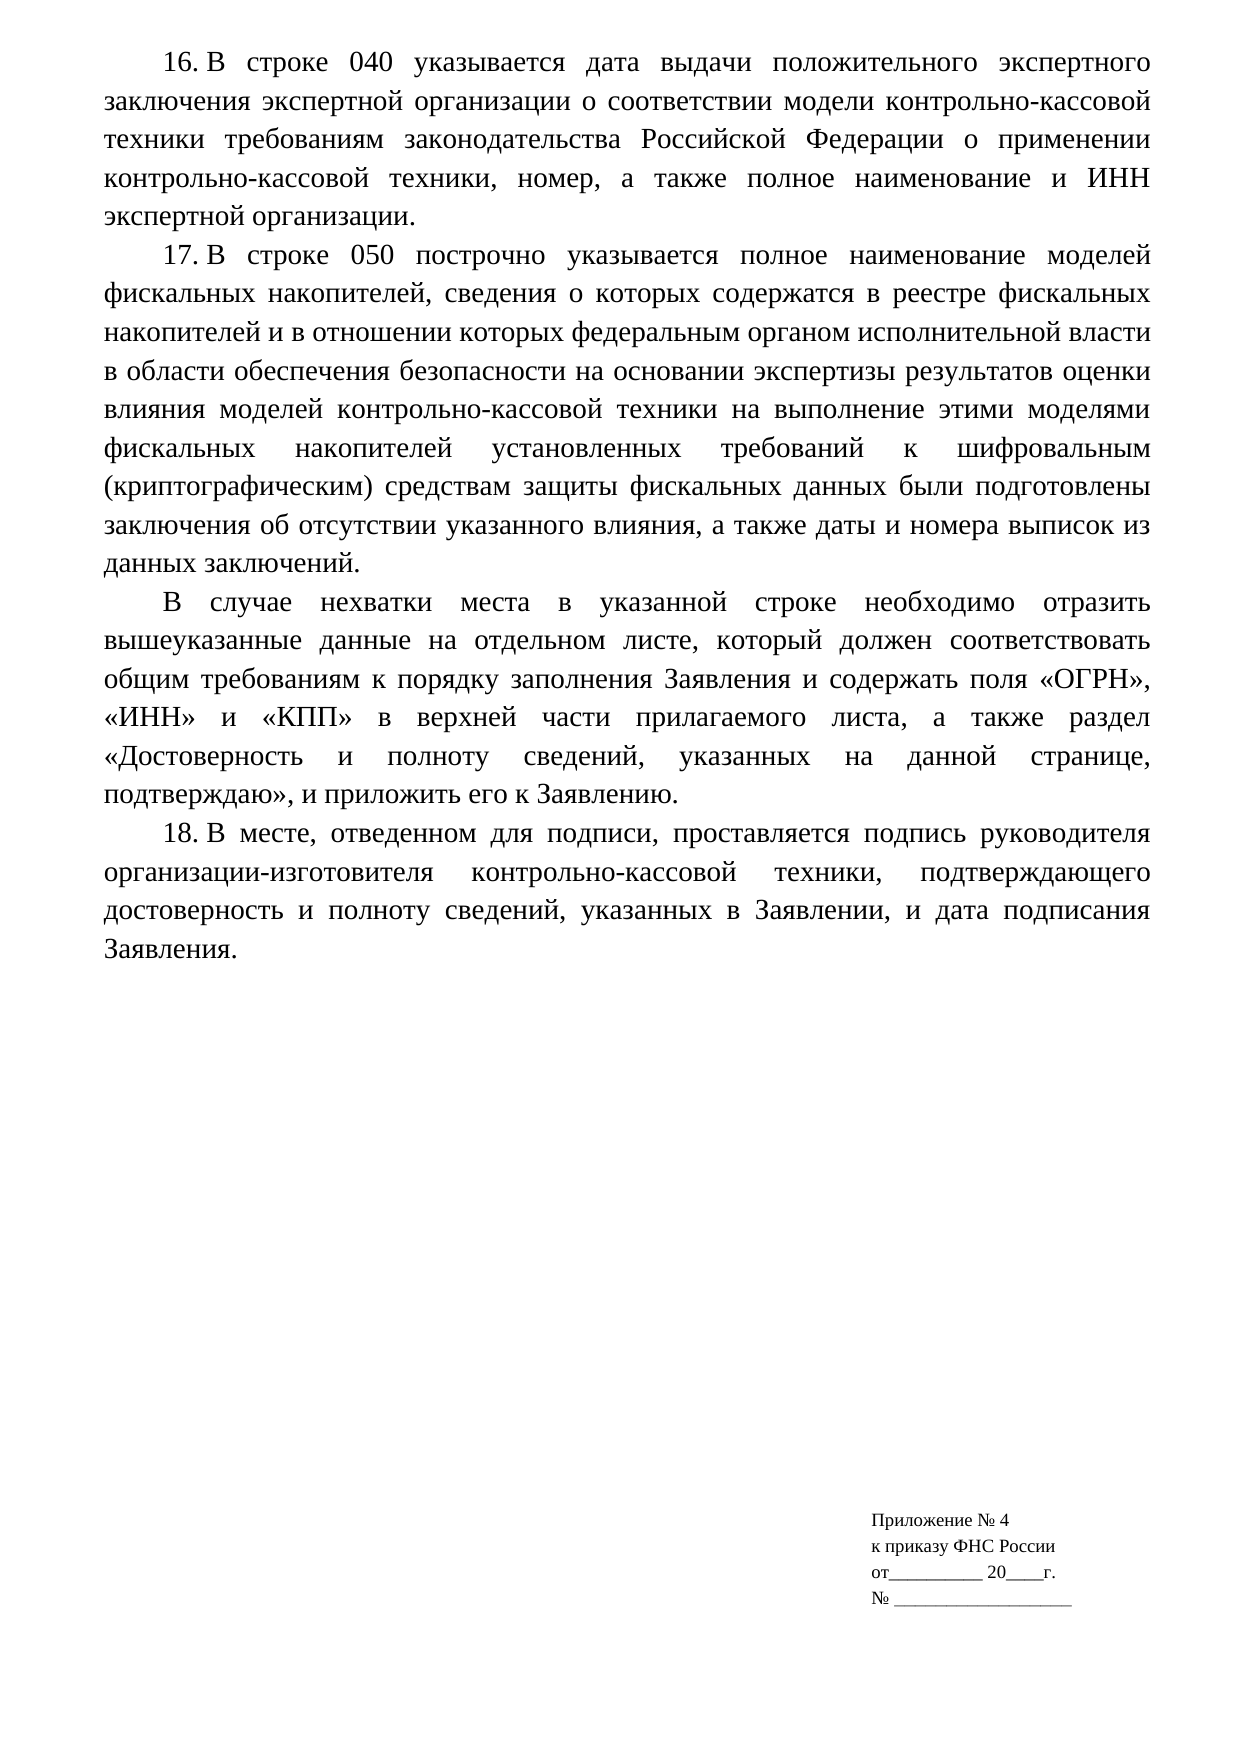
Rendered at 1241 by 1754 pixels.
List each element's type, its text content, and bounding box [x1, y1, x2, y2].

text № _________________ [103, 1586, 1152, 1608]
text к приказу ФНС России [103, 1535, 1152, 1556]
text Приложение № 4 [103, 1509, 1152, 1531]
text В случае нехватки места в указанной строке необходимо отразить вышеуказанные данные на отдельном листе, который должен соответствовать общим требованиям к порядку заполнения Заявления и содержать поля «ОГРН», «ИНН» и «КПП» в верхней части прилагаемого листа, а также раздел «Достоверность и полноту сведений, указанных на данной странице, подтверждаю», и приложить его к Заявлению. [103, 584, 1152, 810]
text 16. В строке 040 указывается дата выдачи положительного экспертного заключения экспертной организации о соответствии модели контрольно-кассовой техники требованиям законодательства Российской Федерации о применении контрольно-кассовой техники, номер, а также полное наименование и ИНН экспертной организации. [103, 44, 1152, 232]
text 17. В строке 050 построчно указывается полное наименование моделей фискальных накопителей, сведения о которых содержатся в реестре фискальных накопителей и в отношении которых федеральным органом исполнительной власти в области обеспечения безопасности на основании экспертизы результатов оценки влияния моделей контрольно-кассовой техники на выполнение этими моделями фискальных накопителей установленных требований к шифровальным (криптографическим) средствам защиты фискальных данных были подготовлены заключения об отсутствии указанного влияния, а также даты и номера выписок из данных заключений. [103, 237, 1152, 579]
text 18. В месте, отведенном для подписи, проставляется подпись руководителя организации-изготовителя контрольно-кассовой техники, подтверждающего достоверность и полноту сведений, указанных в Заявлении, и дата подписания Заявления. [103, 815, 1152, 964]
text от__________ 20____г. [103, 1561, 1152, 1582]
